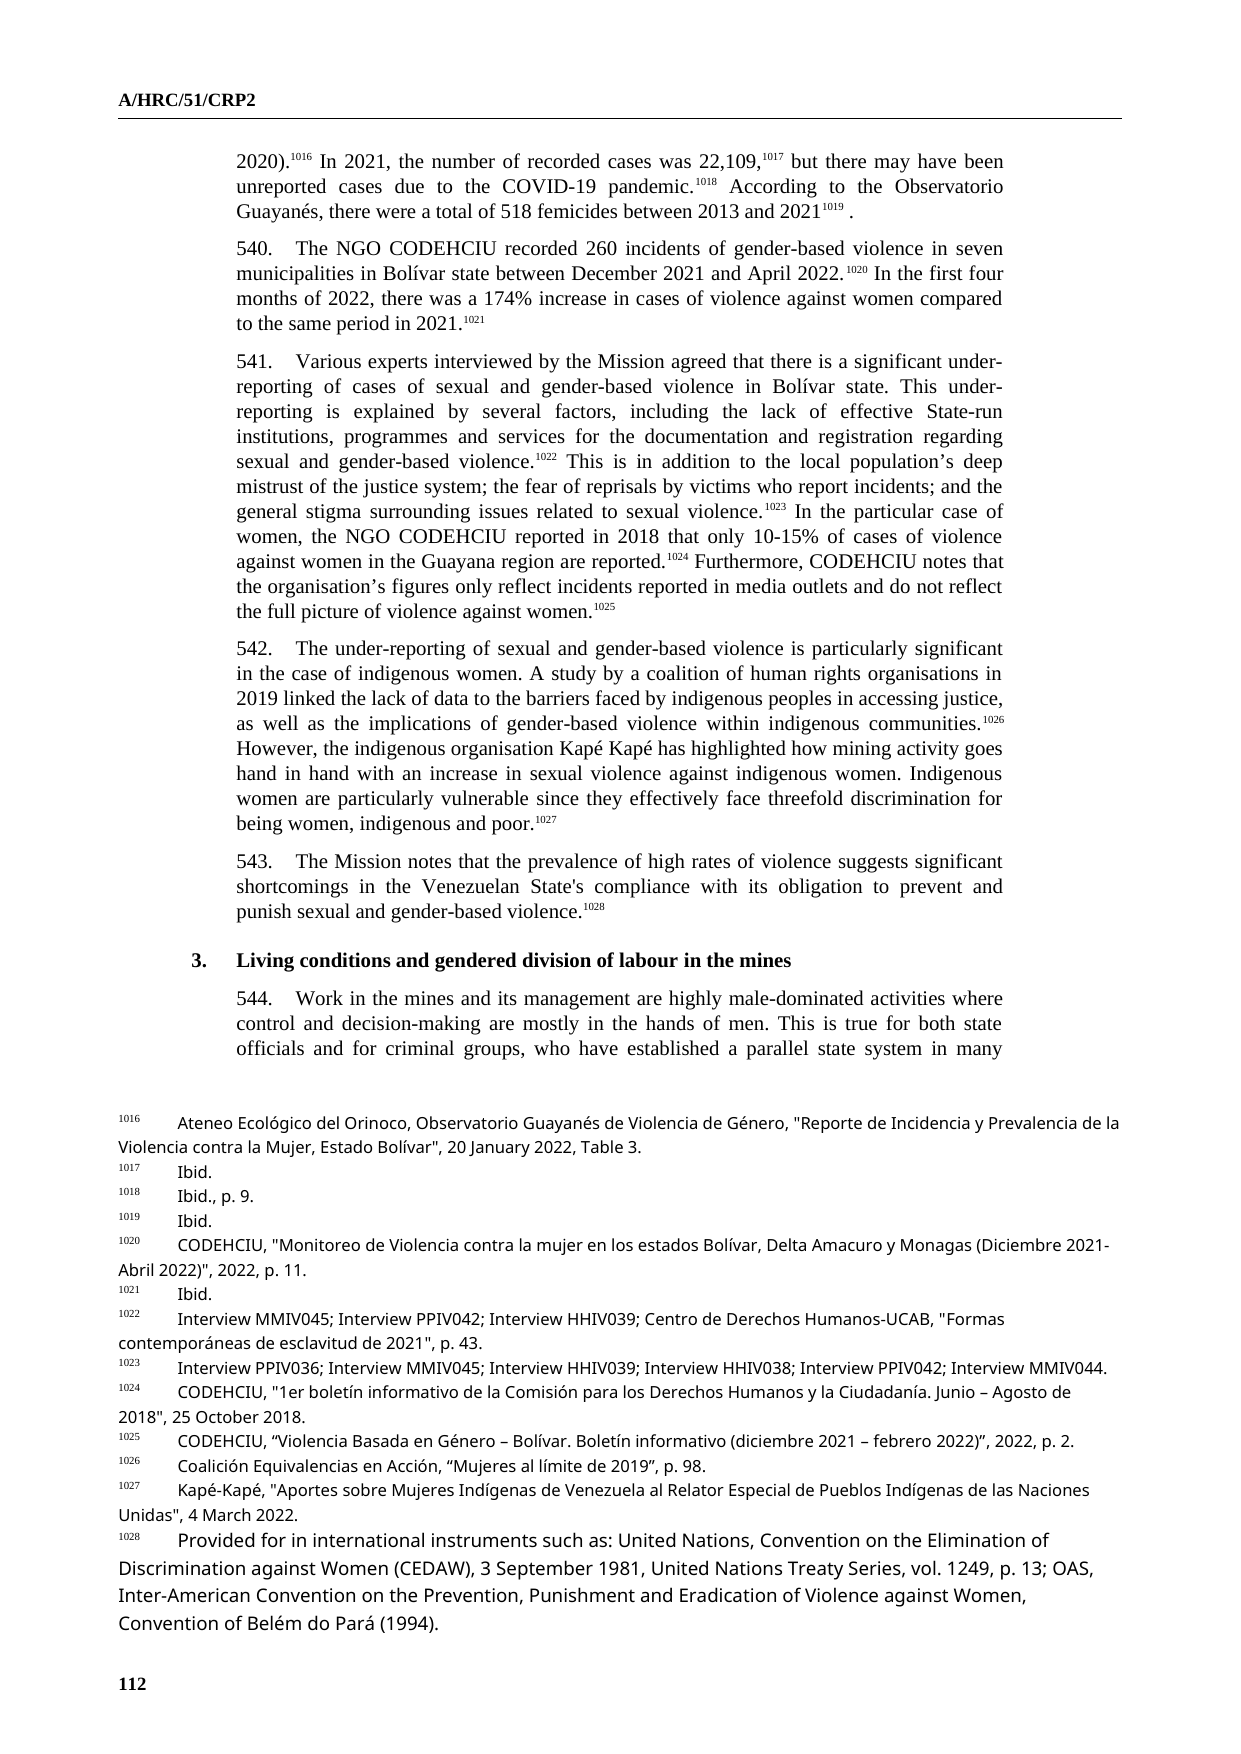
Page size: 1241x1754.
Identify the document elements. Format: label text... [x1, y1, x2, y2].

text 544. Work in the mines and its management are highly male-dominated activities where control and decision-making are mostly in the hands of men. This is true for both state officials and for criminal groups, who have established a parallel state system in many mines under their control. The Mission has obtained information from different sources confirming that in the mines, men tend to carry out jobs that require greater physical strength, while women predominantly do auxiliary jobs such as cleaning and cooking, as well as sex work. [236, 985, 1004, 1060]
text 542. The under-reporting of sexual and gender-based violence is particularly significant in the case of indigenous women. A study by a coalition of human rights organisations in 2019 linked the lack of data to the barriers faced by indigenous peoples in accessing justice, as well as the implications of gender-based violence within indigenous communities. However, the indigenous organisation Kapé Kapé has highlighted how mining activity goes hand in hand with an increase in sexual violence against indigenous women. Indigenous women are particularly vulnerable since they effectively face threefold discrimination for being women, indigenous and poor. [236, 635, 1004, 835]
text 540. The NGO CODEHCIU recorded 260 incidents of gender-based violence in seven municipalities in Bolívar state between December 2021 and April 2022. In the first four months of 2022, there was a 174% increase in cases of violence against women compared to the same period in 2021. [236, 235, 1004, 335]
text 541. Various experts interviewed by the Mission agreed that there is a significant under-reporting of cases of sexual and gender-based violence in Bolívar state. This under-reporting is explained by several factors, including the lack of effective State-run institutions, programmes and services for the documentation and registration regarding sexual and gender-based violence. This is in addition to the local population’s deep mistrust of the justice system; the fear of reprisals by victims who report incidents; and the general stigma surrounding issues related to sexual violence. In the particular case of women, the NGO CODEHCIU reported in 2018 that only 10-15% of cases of violence against women in the Guayana region are reported. Furthermore, CODEHCIU notes that the organisation’s figures only reflect incidents reported in media outlets and do not reflect the full picture of violence against women. [236, 348, 1004, 623]
text 539. According to data collected by the NGO Observatorio Guayanés de Violencia Basada en Género, cases of violence against women in the State of Bolívar increased from 40% between 2018 and 2020 (from 20,307 in 2018, to 24,115 in 2019, and 28,346 in 2020). In 2021, the number of recorded cases was 22,109, but there may have been unreported cases due to the COVID-19 pandemic. According to the Observatorio Guayanés, there were a total of 518 femicides between 2013 and 2021 . [236, 148, 1004, 223]
text 3. Living conditions and gendered division of labour in the mines [118, 948, 1004, 973]
text 543. The Mission notes that the prevalence of high rates of violence suggests significant shortcomings in the Venezuelan State's compliance with its obligation to prevent and punish sexual and gender-based violence. [236, 848, 1004, 923]
